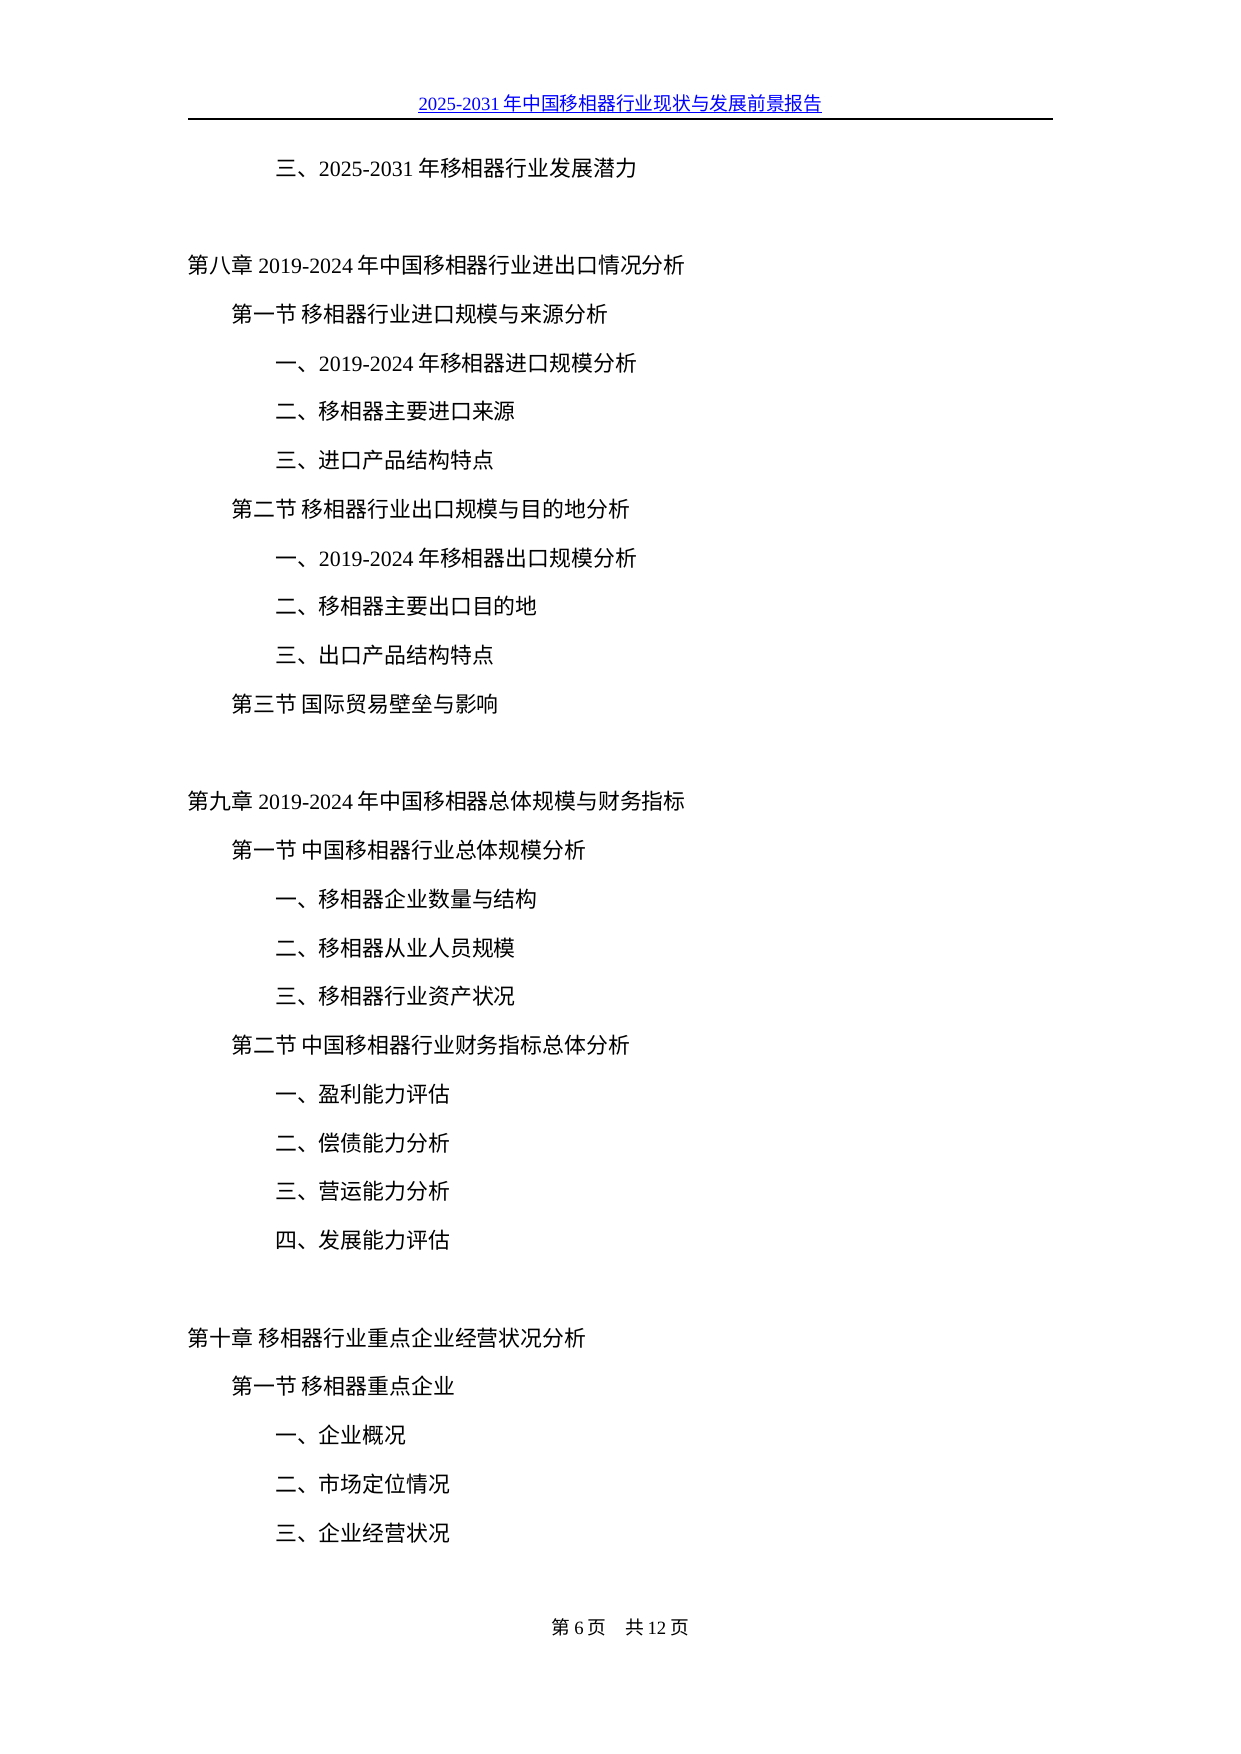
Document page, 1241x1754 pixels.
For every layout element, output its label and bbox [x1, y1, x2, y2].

text [187, 150, 1053, 1548]
